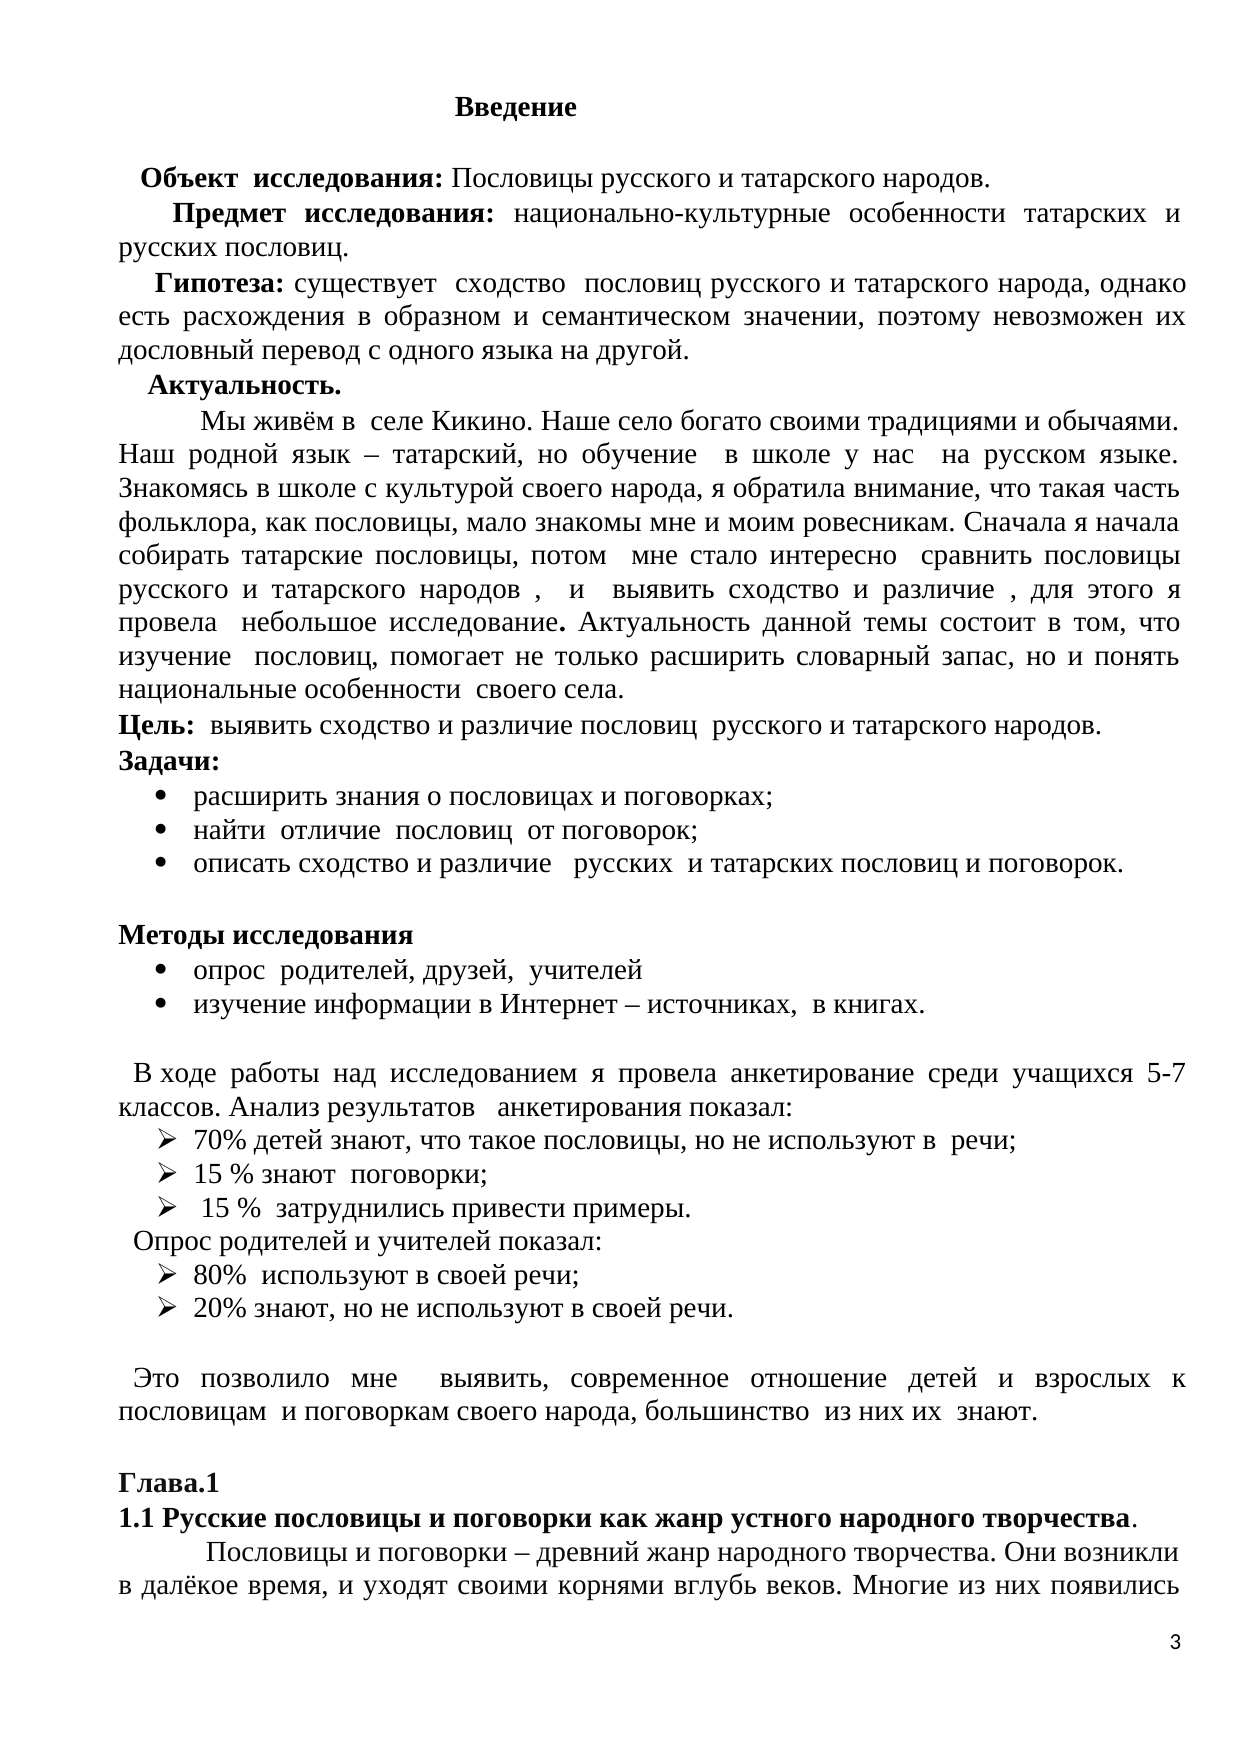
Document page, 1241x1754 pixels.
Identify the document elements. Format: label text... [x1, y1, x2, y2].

list расширить знания о пословицах и поговорках; [156, 778, 1187, 812]
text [118, 1534, 1181, 1601]
text Методы исследования [118, 917, 1187, 950]
text Введение [192, 89, 1181, 122]
list 20% знают, но не используют в своей речи. [156, 1291, 1187, 1324]
text Цель: выявить сходство и различие пословиц русского и татарского народов. [118, 707, 1187, 741]
list 70% детей знают, что такое пословицы, но не используют в речи; [156, 1122, 1187, 1156]
text Гипотеза: существует сходство пословиц русского и татарского народа, однако есть расхождения в образном и семантическом значении, поэтому невозможен их дословный перевод с одного языка на другой. [118, 265, 1187, 365]
list изучение информации в Интернет – источниках, в книгах. [156, 986, 1187, 1020]
list 15 % затруднились привести примеры. [156, 1190, 1187, 1223]
text Мы живём в селе Кикино. Наше село богато своими традициями и обычаями. Наш родной язык – татарский, но обучение в школе у нас на русском языке. Знакомясь в школе с культурой своего народа, я обратила внимание, что такая часть фольклора, как пословицы, мало знакомы мне и моим ровесникам. Сначала я начала собирать татарские пословицы, потом мне стало интересно сравнить пословицы русского и татарского народов , и выявить сходство и различие , для этого я провела небольшое исследование. Актуальность данной темы состоит в том, что изучение пословиц, помогает не только расширить словарный запас, но и понять национальные особенности своего села. [118, 403, 1181, 571]
list описать сходство и различие русских и татарских пословиц и поговорок. [156, 846, 1187, 879]
list 15 % знают поговорки; [156, 1156, 1187, 1190]
list опрос родителей, друзей, учителей [156, 952, 1187, 986]
text В ходе работы над исследованием я провела анкетирование среди учащихся 5-7 классов. Анализ результатов анкетирования показал: [118, 1055, 1187, 1122]
text Задачи: [118, 743, 1187, 776]
text 1.1 Русские пословицы и поговорки как жанр устного народного творчества. [118, 1500, 1181, 1534]
text Предмет исследования: национально-культурные особенности татарских и русских пословиц. [118, 196, 1181, 263]
text Глава.1 [118, 1465, 1187, 1498]
text Это позволило мне выявить, современное отношение детей и взрослых к пословицам и поговоркам своего народа, большинство из них их знают. [118, 1360, 1187, 1427]
text Мы живём в селе Кикино. Наше село богато своими традициями и обычаями. Наш родной язык – татарский, но обучение в школе у нас на русском языке. Знакомясь в школе с культурой своего народа, я обратила внимание, что такая часть фольклора, как пословицы, мало знакомы мне и моим ровесникам. Сначала я начала собирать татарские пословицы, потом мне стало интересно сравнить пословицы русского и татарского народов , и выявить сходство и различие , для этого я провела небольшое исследование. Актуальность данной темы состоит в том, что изучение пословиц, помогает не только расширить словарный запас, но и понять национальные особенности своего села. [118, 571, 1181, 705]
text Объект исследования: Пословицы русского и татарского народов. [118, 160, 1181, 193]
list 80% используют в своей речи; [156, 1257, 1187, 1291]
list найти отличие пословиц от поговорок; [156, 812, 1187, 846]
text Актуальность. [118, 367, 1181, 401]
text Опрос родителей и учителей показал: [118, 1223, 1187, 1257]
